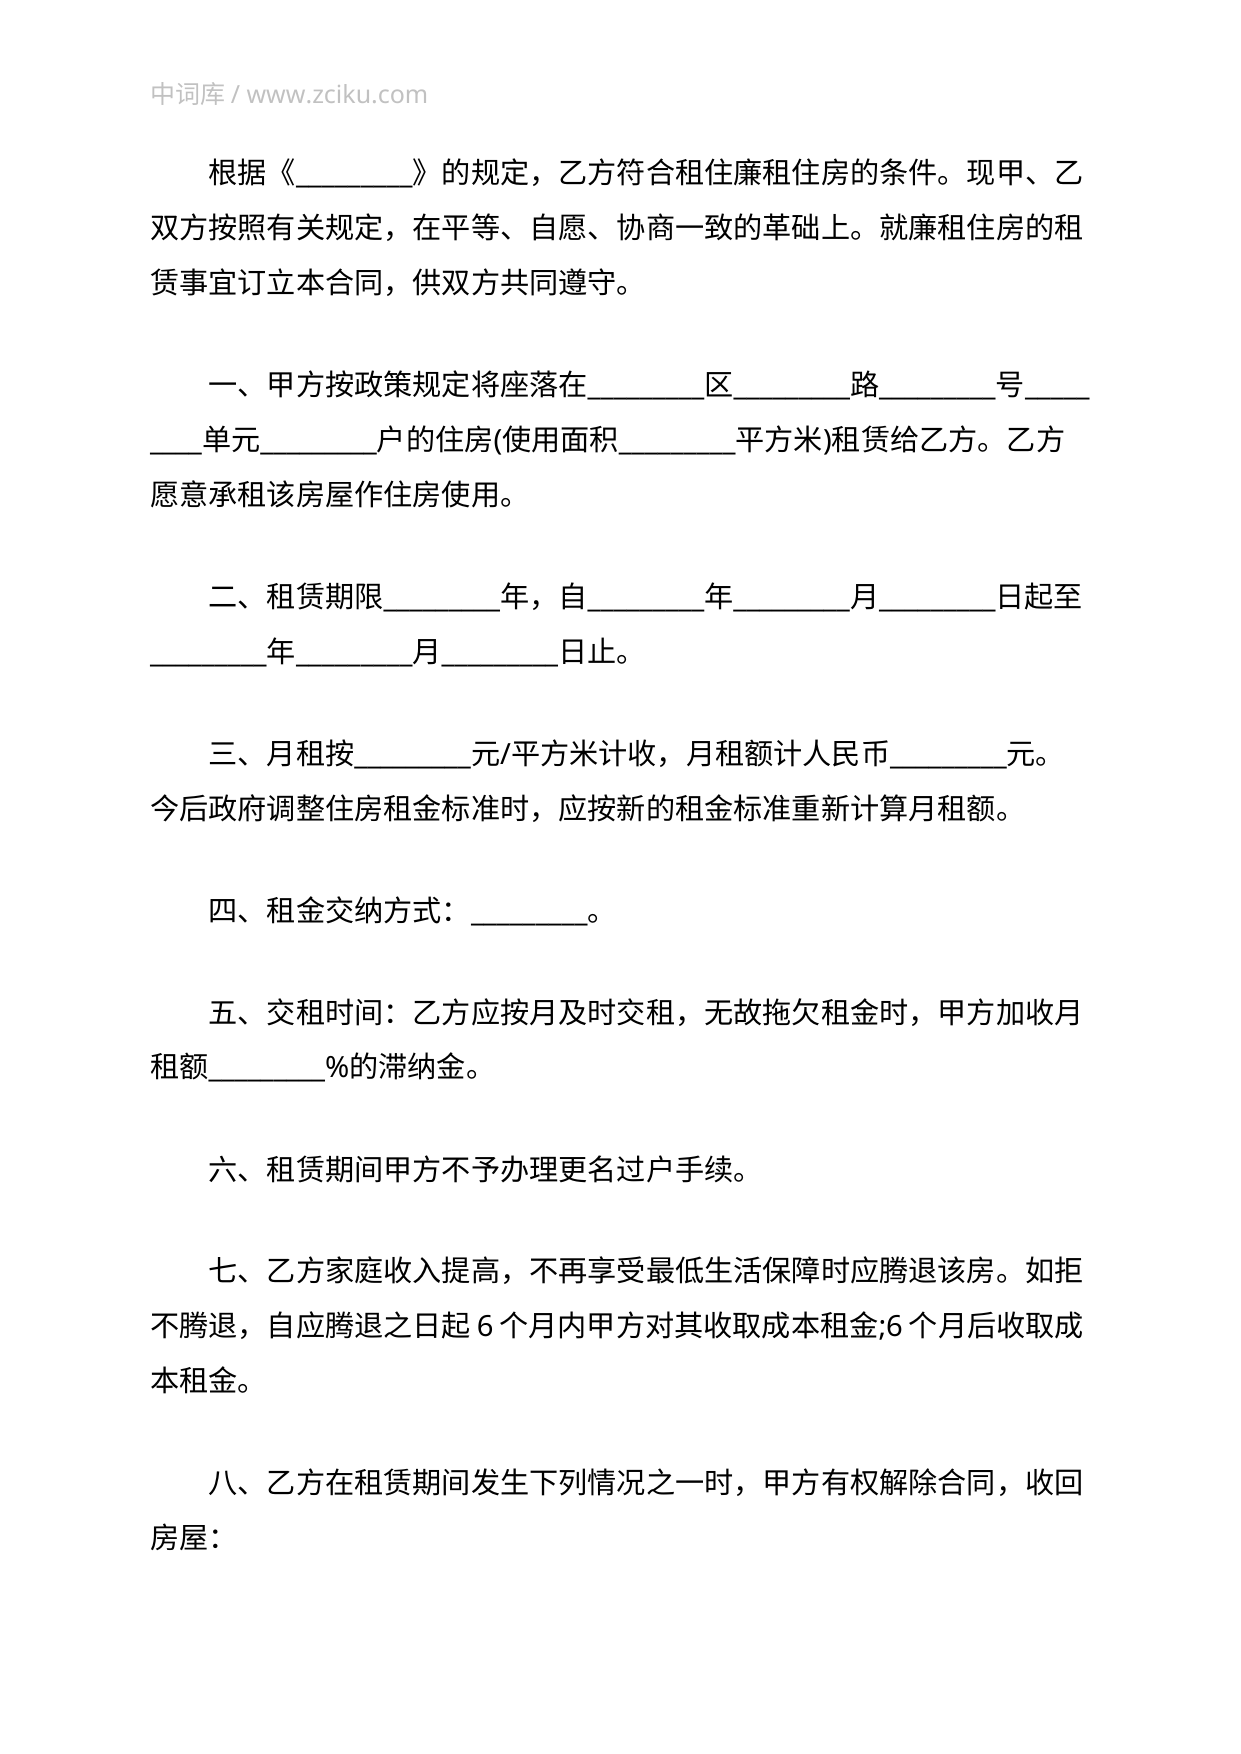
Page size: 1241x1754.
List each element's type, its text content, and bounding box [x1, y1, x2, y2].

text 五、交租时间：乙方应按月及时交租，无故拖欠租金时，甲方加收月租额_________%的滞纳金。 [150, 989, 1090, 1086]
text 根据《_________》的规定，乙方符合租住廉租住房的条件。现甲、乙双方按照有关规定，在平等、自愿、协商一致的革础上。就廉租住房的租赁事宜订立本合同，供双方共同遵守。 [150, 150, 1090, 302]
text 二、租赁期限_________年，自_________年_________月_________日起至_________年_________月_________日止。 [150, 573, 1090, 671]
text 六、租赁期间甲方不予办理更名过户手续。 [150, 1146, 1090, 1188]
text 七、乙方家庭收入提高，不再享受最低生活保障时应腾退该房。如拒不腾退，自应腾退之日起6个月内甲方对其收取成本租金;6个月后收取成本租金。 [150, 1248, 1090, 1400]
text 八、乙方在租赁期间发生下列情况之一时，甲方有权解除合同，收回房屋： [150, 1459, 1090, 1557]
text 一、甲方按政策规定将座落在_________区_________路_________号_________单元_________户的住房(使用面积_________平方米)租赁给乙方。乙方愿意承租该房屋作住房使用。 [150, 362, 1090, 514]
text 三、月租按_________元/平方米计收，月租额计人民币_________元。今后政府调整住房租金标准时，应按新的租金标准重新计算月租额。 [150, 730, 1090, 828]
text 四、租金交纳方式：_________。 [150, 887, 1090, 929]
